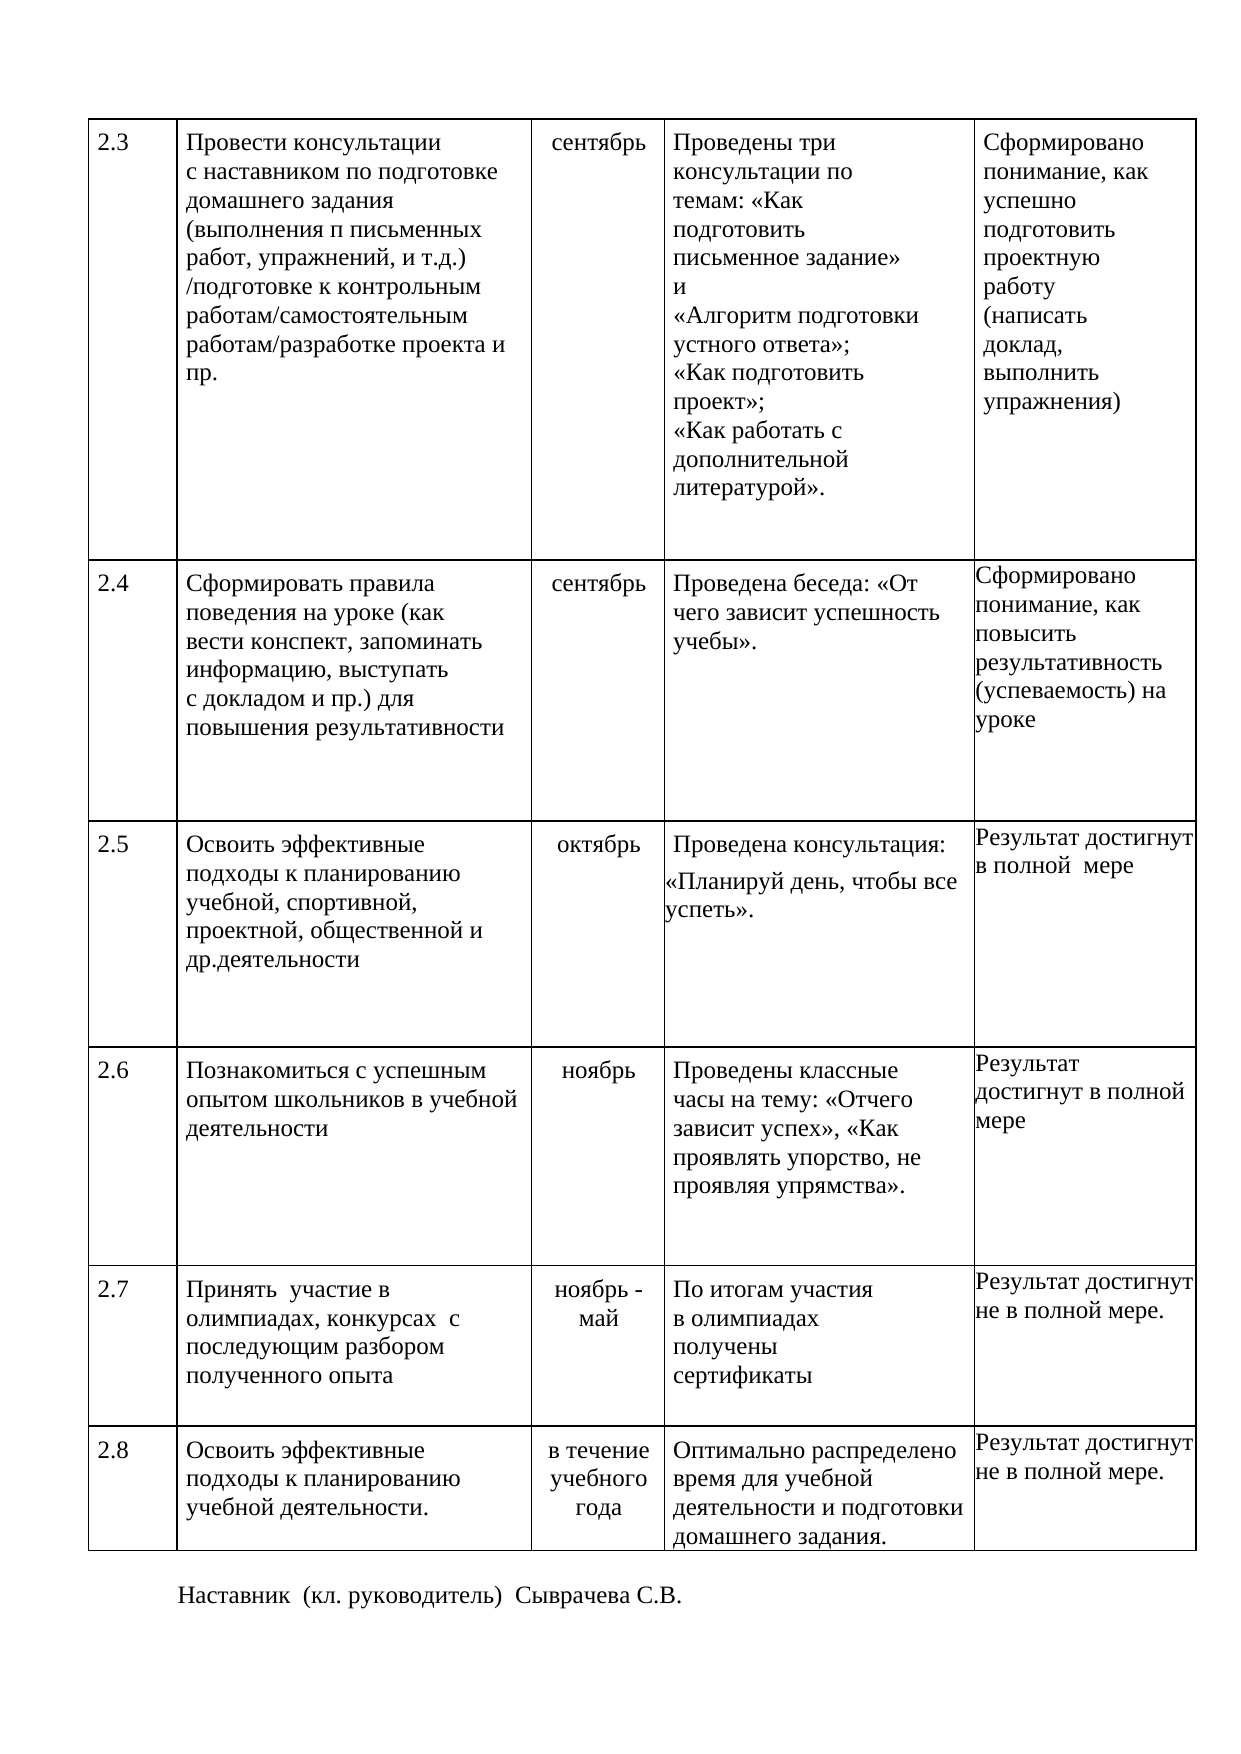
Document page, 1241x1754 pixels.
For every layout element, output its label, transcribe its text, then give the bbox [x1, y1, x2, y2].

table_header Сформировано понимание, как успешно подготовить проектную работу (написать доклад, выполнить упражнения) [975, 120, 1195, 559]
table_cell Познакомиться с успешным опытом школьников в учебной деятельности [178, 1048, 531, 1265]
table_cell 2.6 [89, 1048, 176, 1265]
table_cell Результат достигнут не в полной мере. [975, 1427, 1195, 1550]
table_cell Результат достигнут в полной мере [975, 1048, 1195, 1265]
table_cell Результат достигнут не в полной мере. [975, 1266, 1195, 1425]
table_cell Освоить эффективные подходы к планированию учебной деятельности. [178, 1427, 531, 1550]
table_cell в течение учебного года [532, 1427, 664, 1550]
table_cell Принять участие в олимпиадах, конкурсах с последующим разбором полученного опыта [178, 1266, 531, 1425]
table_cell Результат достигнут в полной мере [975, 822, 1195, 1046]
text Наставник (кл. руководитель) Сыврачева С.В. [177, 1580, 1152, 1609]
table_header Проведены три консультации по темам: «Как подготовить письменное задание» и «Алгоритм подготовки устного ответа»; «Как подготовить проект»; «Как работать с дополнительной литературой». [665, 120, 974, 559]
table_cell 2.8 [89, 1427, 176, 1550]
table_cell сентябрь [532, 561, 664, 820]
table_cell октябрь [532, 822, 664, 1046]
table_cell Сформировать правила поведения на уроке (как вести конспект, запоминать информацию, выступать с докладом и пр.) для повышения результативности [178, 561, 531, 820]
table_header 2.3 [89, 120, 176, 559]
table_cell Проведена консультация: «Планируй день, чтобы все успеть». [665, 822, 974, 1046]
table_cell Сформировано понимание, как повысить результативность (успеваемость) на уроке [975, 561, 1195, 820]
table_cell Проведены классные часы на тему: «Отчего зависит успех», «Как проявлять упорство, не проявляя упрямства». [665, 1048, 974, 1265]
table_cell 2.7 [89, 1266, 176, 1425]
table_cell ноябрь - май [532, 1266, 664, 1425]
table_cell По итогам участия в олимпиадах получены сертификаты [665, 1266, 974, 1425]
table_cell 2.4 [89, 561, 176, 820]
table_cell 2.5 [89, 822, 176, 1046]
table_header Провести консультации с наставником по подготовке домашнего задания (выполнения п письменных работ, упражнений, и т.д.) /подготовке к контрольным работам/самостоятельным работам/разработке проекта и пр. [178, 120, 531, 559]
table_cell Освоить эффективные подходы к планированию учебной, спортивной, проектной, общественной и др.деятельности [178, 822, 531, 1046]
table_cell Оптимально распределено время для учебной деятельности и подготовки домашнего задания. [665, 1427, 974, 1550]
table_cell Проведена беседа: «От чего зависит успешность учебы». [665, 561, 974, 820]
table_header сентябрь [532, 120, 664, 559]
table_cell ноябрь [532, 1048, 664, 1265]
